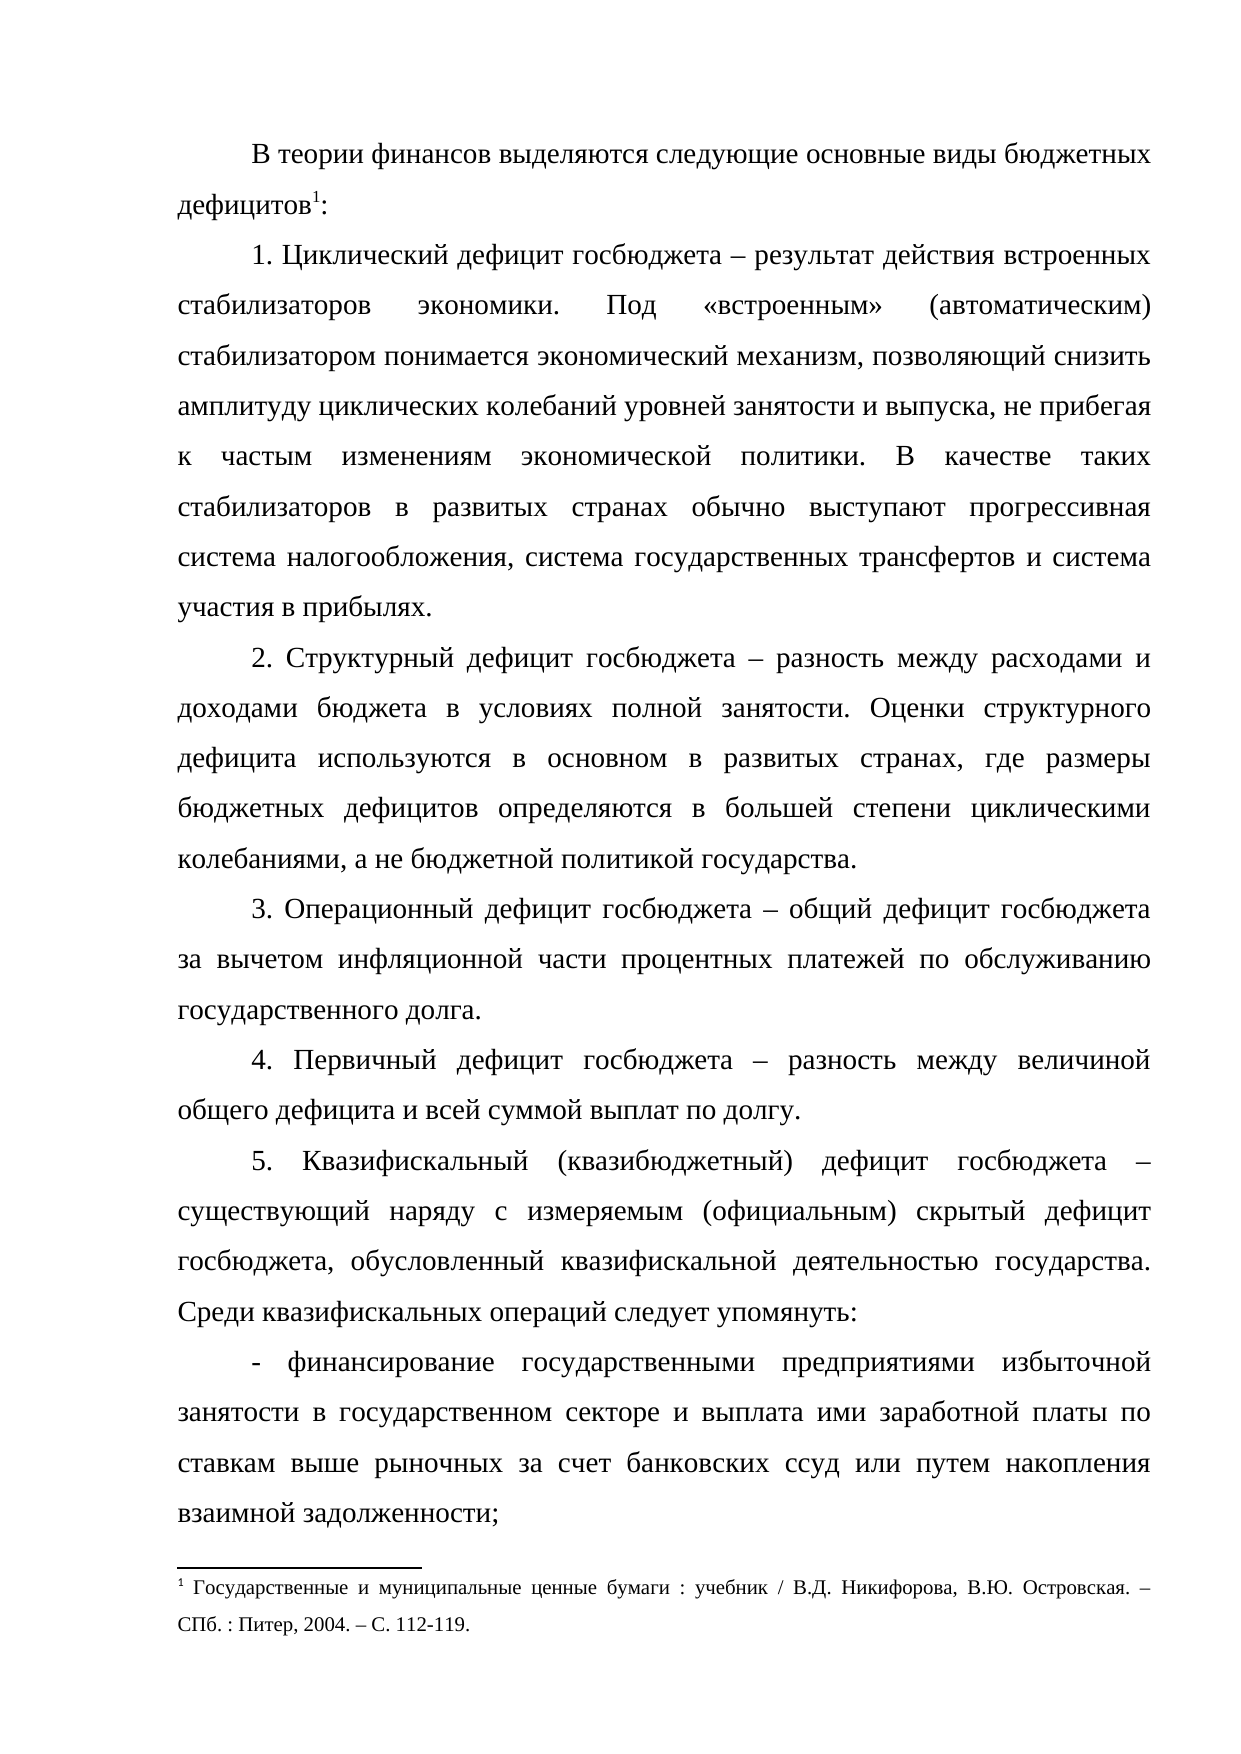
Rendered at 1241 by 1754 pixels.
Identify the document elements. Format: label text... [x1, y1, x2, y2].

text 2. Структурный дефицит госбюджета – разность между расходами и доходами бюджета в условиях полной занятости. Оценки структурного дефицита используются в основном в развитых странах, где размеры бюджетных дефицитов определяются в большей степени циклическими колебаниями, а не бюджетной политикой государства. [177, 640, 1152, 874]
text - финансирование государственными предприятиями избыточной занятости в государственном секторе и выплата ими заработной платы по ставкам выше рыночных за счет банковских ссуд или путем накопления взаимной задолженности; [177, 1344, 1152, 1528]
text В теории финансов выделяются следующие основные виды бюджетных дефицитов: [177, 137, 1152, 220]
text 4. Первичный дефицит госбюджета – разность между величиной общего дефицита и всей суммой выплат по долгу. [177, 1042, 1152, 1126]
text 1. Циклический дефицит госбюджета – результат действия встроенных стабилизаторов экономики. Под «встроенным» (автоматическим) стабилизатором понимается экономический механизм, позволяющий снизить амплитуду циклических колебаний уровней занятости и выпуска, не прибегая к частым изменениям экономической политики. В качестве таких стабилизаторов в развитых странах обычно выступают прогрессивная система налогообложения, система государственных трансфертов и система участия в прибылях. [177, 237, 1152, 623]
text 3. Операционный дефицит госбюджета – общий дефицит госбюджета за вычетом инфляционной части процентных платежей по обслуживанию государственного долга. [177, 891, 1152, 1025]
text 5. Квазифискальный (квазибюджетный) дефицит госбюджета – существующий наряду с измеряемым (официальным) скрытый дефицит госбюджета, обусловленный квазифискальной деятельностью государства. Среди квазифискальных операций следует упомянуть: [177, 1143, 1152, 1327]
